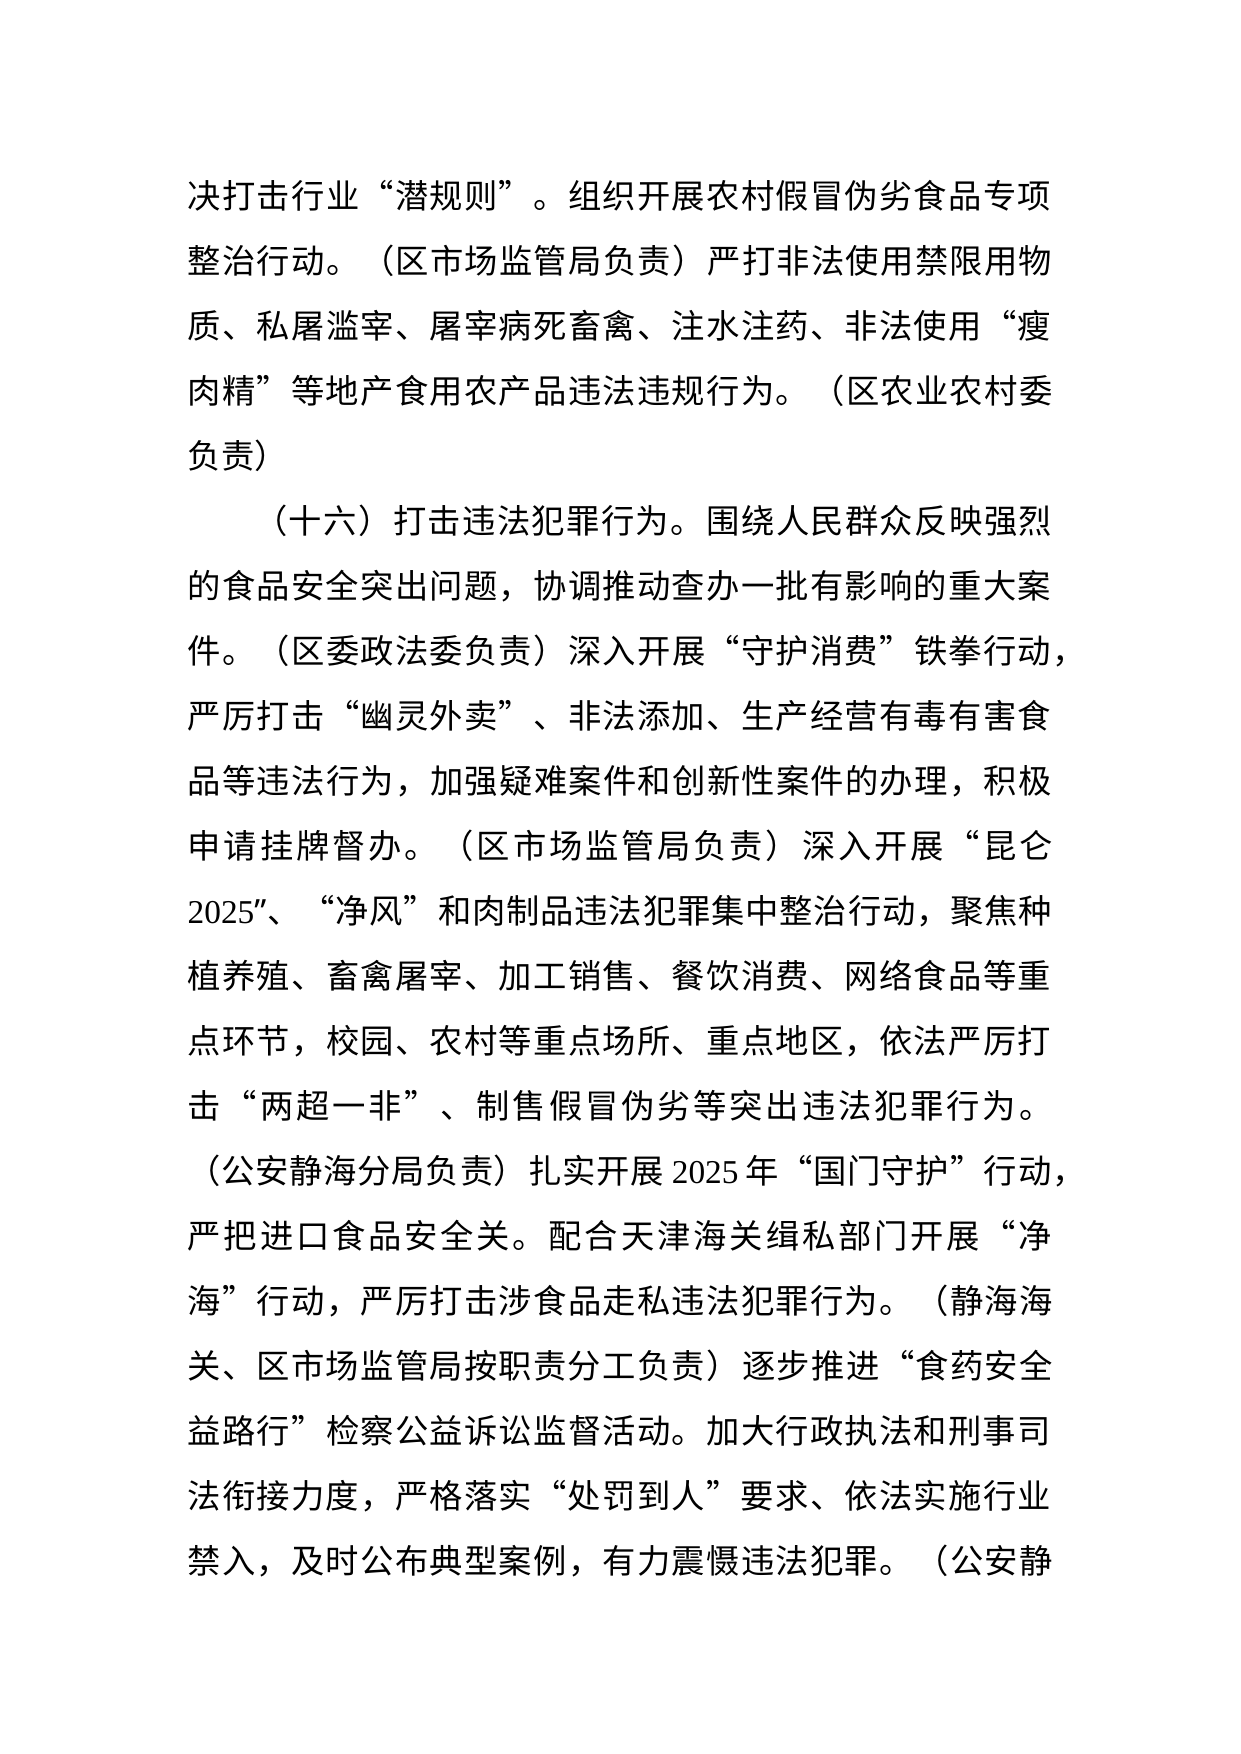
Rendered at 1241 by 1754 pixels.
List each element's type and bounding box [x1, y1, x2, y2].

text [187, 487, 1053, 1592]
text [187, 162, 1053, 487]
